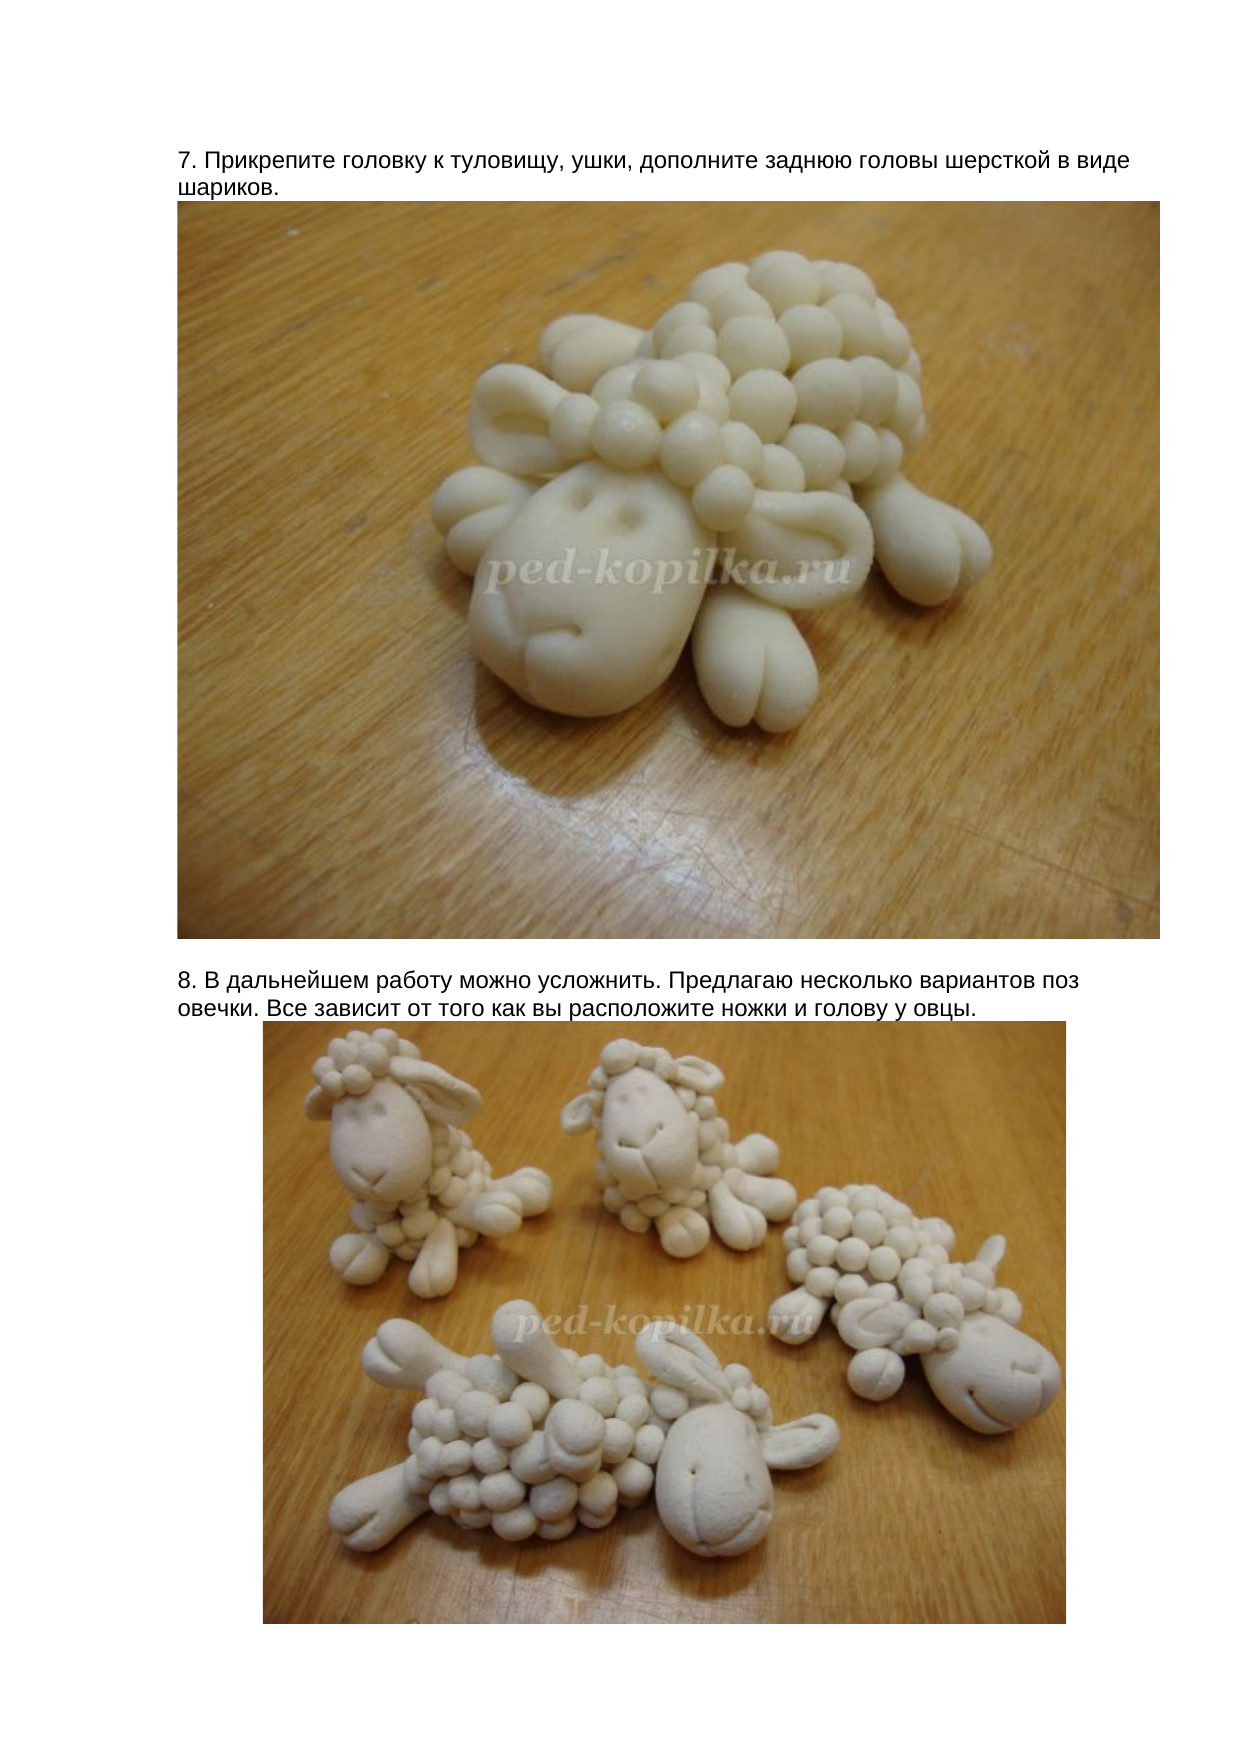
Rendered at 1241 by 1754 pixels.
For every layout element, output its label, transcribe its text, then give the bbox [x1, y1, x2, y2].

text 7. Прикрепите головку к туловищу, ушки, дополните заднюю головы шерсткой в виде шариков. [177, 118, 1152, 201]
picture [177, 201, 1160, 939]
text 8. В дальнейшем работу можно усложнить. Предлагаю несколько вариантов поз овечки. Все зависит от того как вы расположите ножки и голову у овцы. [177, 939, 1152, 1021]
picture [262, 1021, 1067, 1624]
